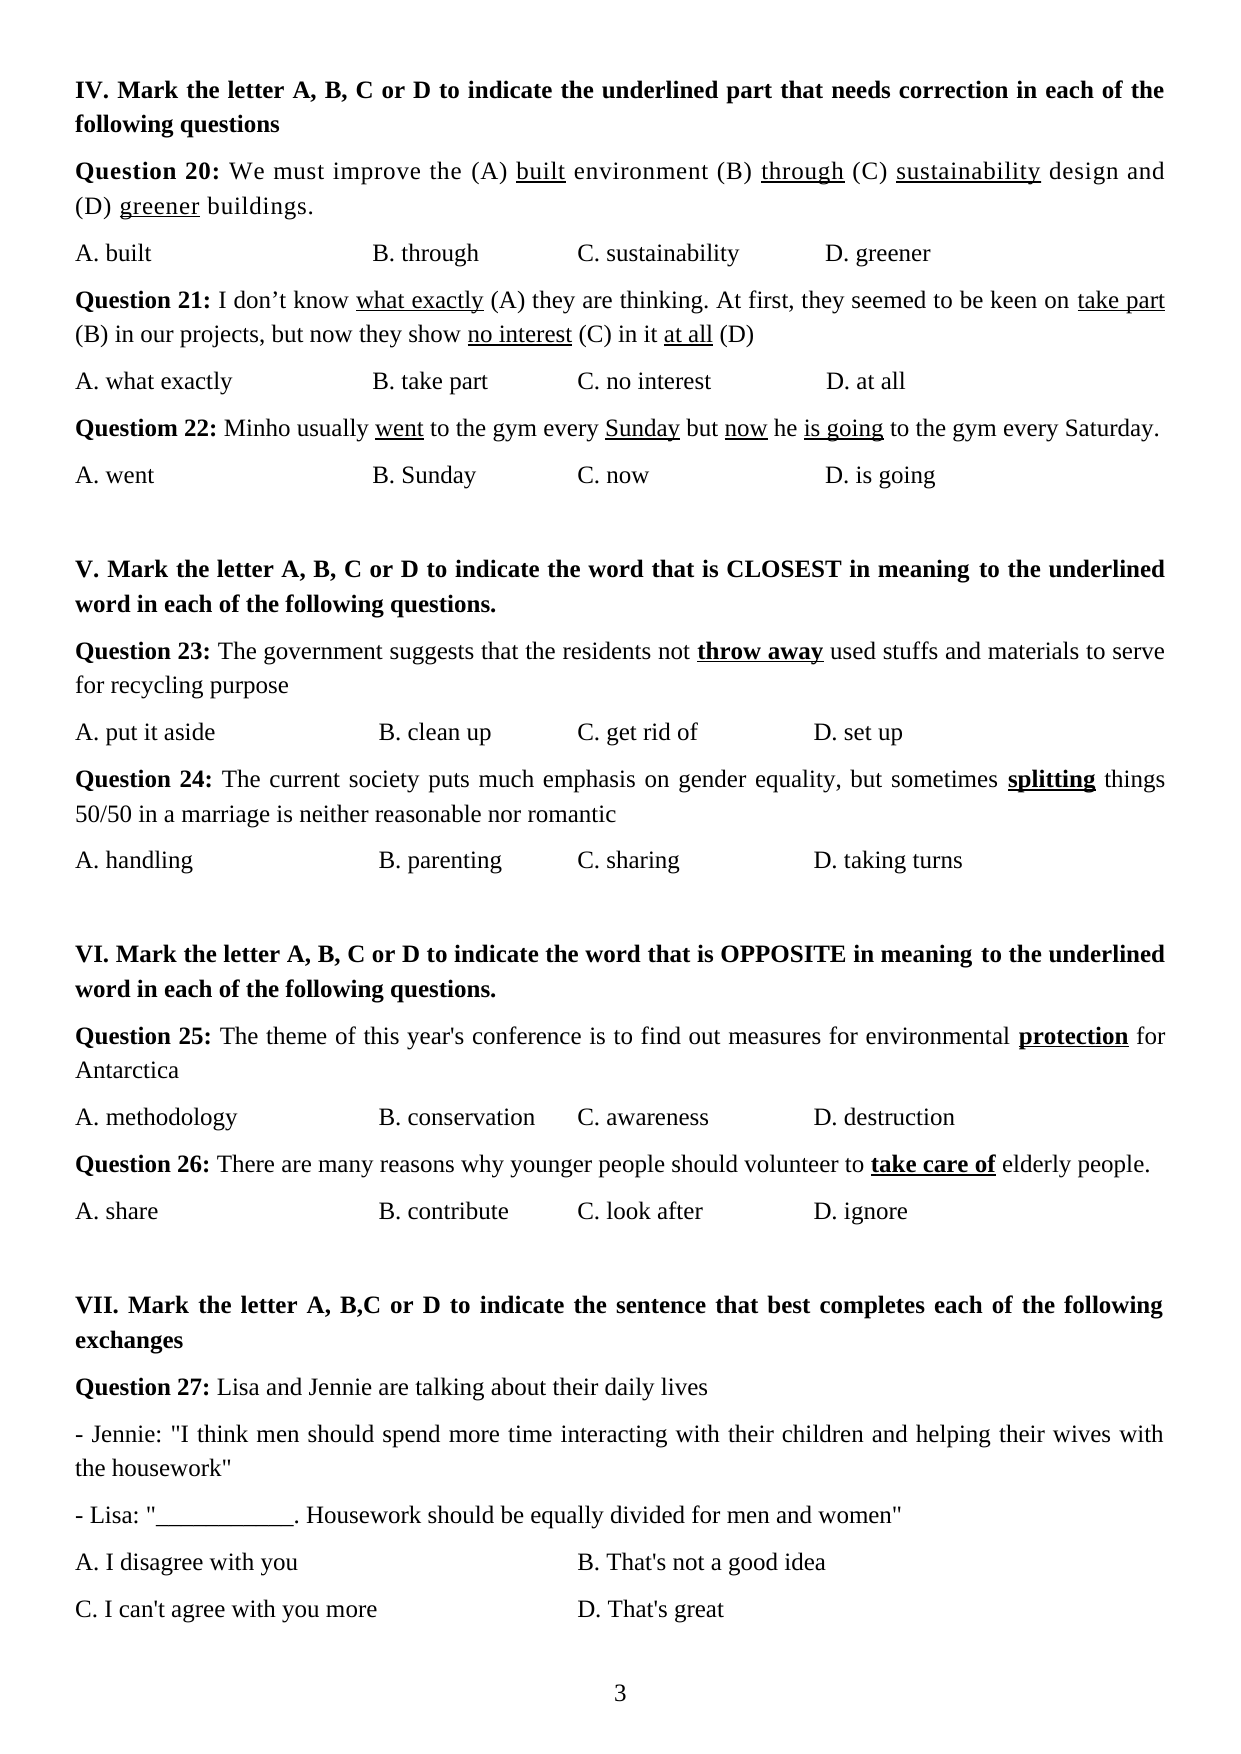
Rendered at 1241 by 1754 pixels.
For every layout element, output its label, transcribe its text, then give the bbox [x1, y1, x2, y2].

text Question 20: We must improve the (A) built environment (B) through (C) sustainability design and (D) greener buildings. [75, 156, 1165, 220]
text A. methodology B. conservation C. awareness D. destruction [75, 1102, 1165, 1131]
text C. I can't agree with you more D. That's great [75, 1594, 1165, 1623]
text VI. Mark the letter A, B, C or D to indicate the word that is OPPOSITE in meaning to the underlined word in each of the following questions. [75, 939, 1165, 1003]
text A. went B. Sunday C. now D. is going [75, 460, 1165, 489]
text A. built B. through C. sustainability D. greener [75, 238, 1165, 267]
text Questiom 22: Minho usually went to the gym every Sunday but now he is going to the gym every Saturday. [75, 413, 1165, 442]
text A. put it aside B. clean up C. get rid of D. set up [75, 717, 1165, 746]
text Question 21: I don’t know what exactly (A) they are thinking. At first, they seemed to be keen on take part (B) in our projects, but now they show no interest (C) in it at all (D) [75, 285, 1165, 348]
text Question 27: Lisa and Jennie are talking about their daily lives [75, 1372, 1165, 1401]
text A. handling B. parenting C. sharing D. taking turns [75, 846, 1165, 874]
text - Lisa: "___________. Housework should be equally divided for men and women" [75, 1500, 1165, 1529]
text Question 25: The theme of this year's conference is to find out measures for environmental protection for Antarctica [75, 1021, 1165, 1084]
text - Jennie: "I think men should spend more time interacting with their children and helping their wives with the housework" [75, 1419, 1165, 1482]
text VII. Mark the letter A, B,C or D to indicate the sentence that best completes each of the following exchanges [75, 1290, 1165, 1354]
text V. Mark the letter A, B, C or D to indicate the word that is CLOSEST in meaning to the underlined word in each of the following questions. [75, 554, 1165, 617]
text Question 23: The government suggests that the residents not throw away used stuffs and materials to serve for recycling purpose [75, 636, 1165, 699]
text Question 24: The current society puts much emphasis on gender equality, but sometimes splitting things 50/50 in a marriage is neither reasonable nor romantic [75, 764, 1165, 827]
text IV. Mark the letter A, B, C or D to indicate the underlined part that needs correction in each of the following questions [75, 75, 1165, 138]
text A. share B. contribute C. look after D. ignore [75, 1196, 1165, 1225]
text A. I disagree with you B. That's not a good idea [75, 1547, 1165, 1576]
text Question 26: There are many reasons why younger people should volunteer to take care of elderly people. [75, 1149, 1165, 1178]
text A. what exactly B. take part C. no interest D. at all [75, 366, 1165, 395]
